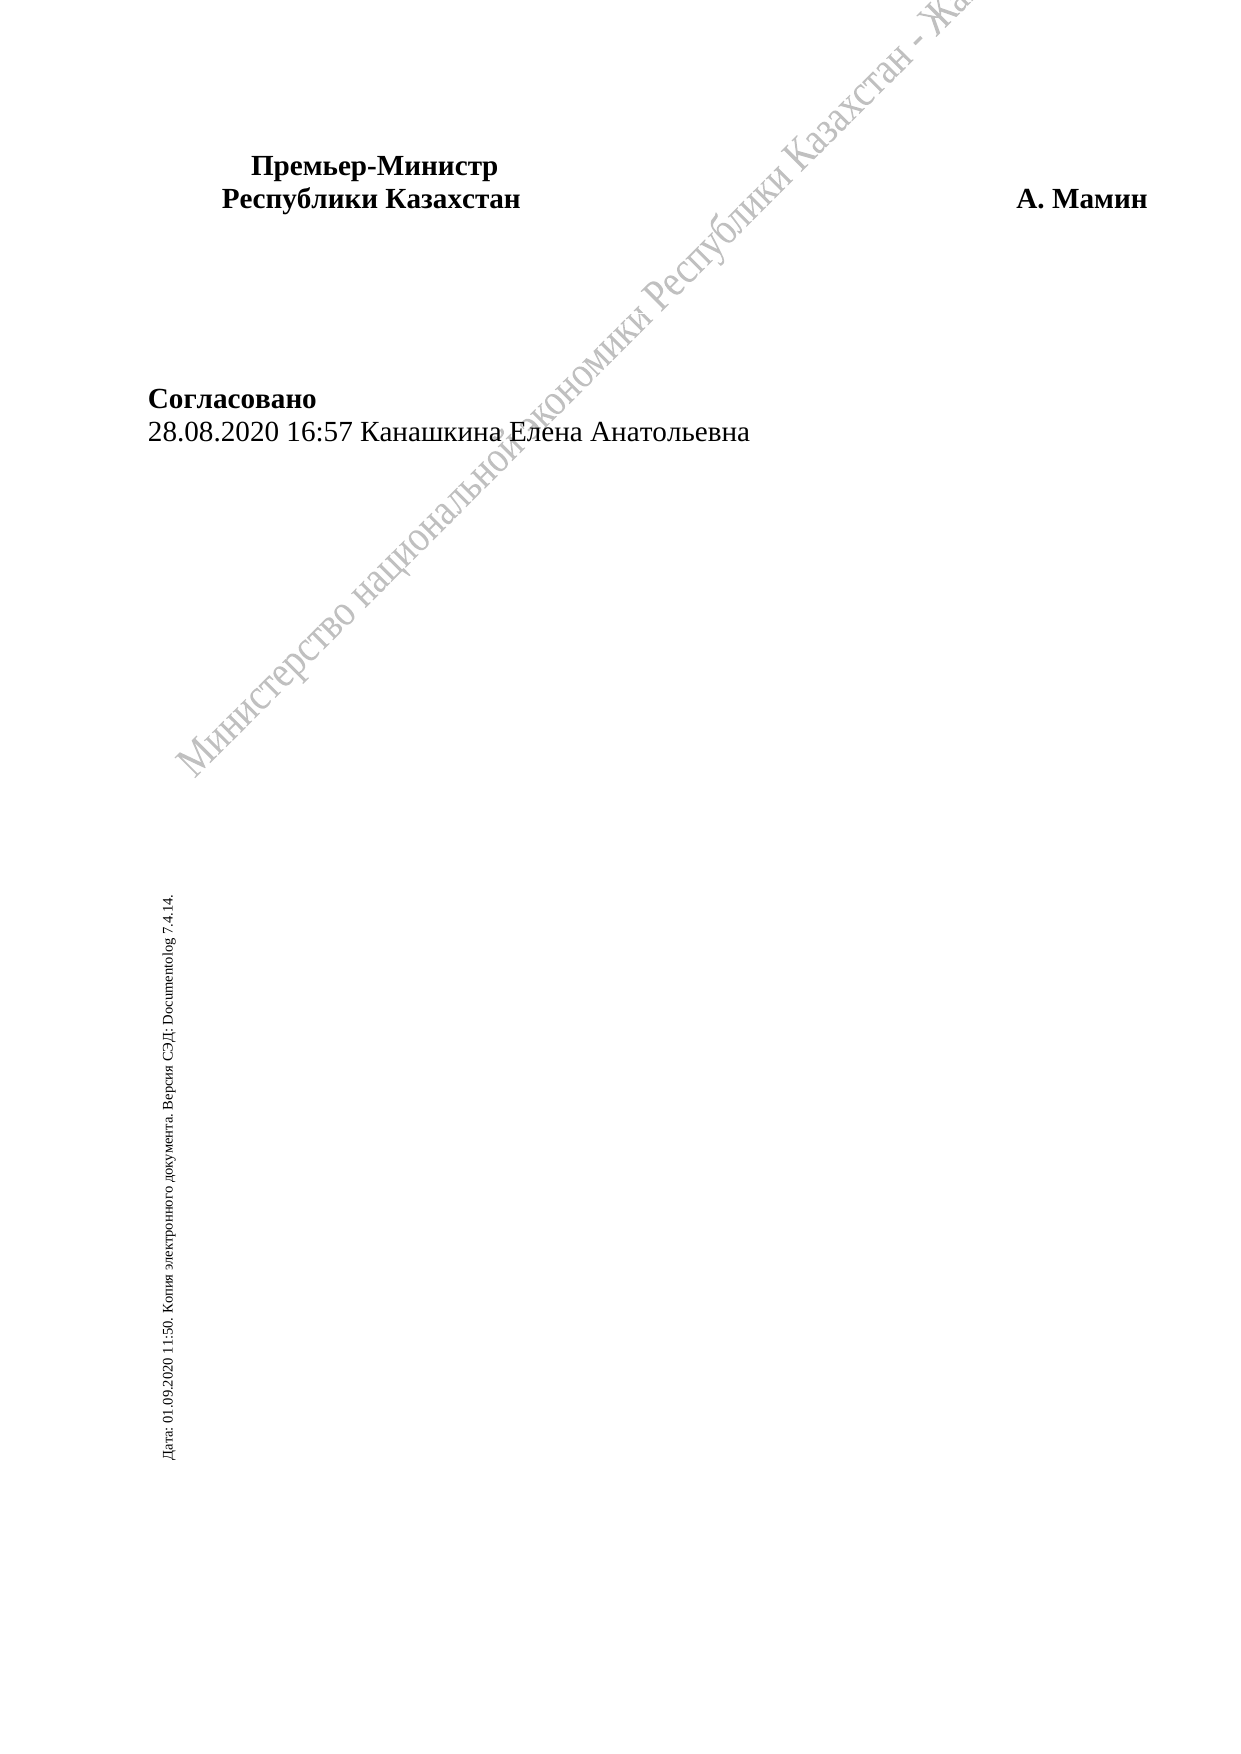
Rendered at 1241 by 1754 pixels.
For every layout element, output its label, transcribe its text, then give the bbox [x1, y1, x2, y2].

text Премьер-Министр [148, 148, 1152, 181]
text Согласовано [148, 381, 1152, 414]
text Республики Казахстан А. Мамин [148, 181, 1152, 215]
text 28.08.2020 16:57 Канашкина Елена Анатольевна [148, 414, 1152, 448]
